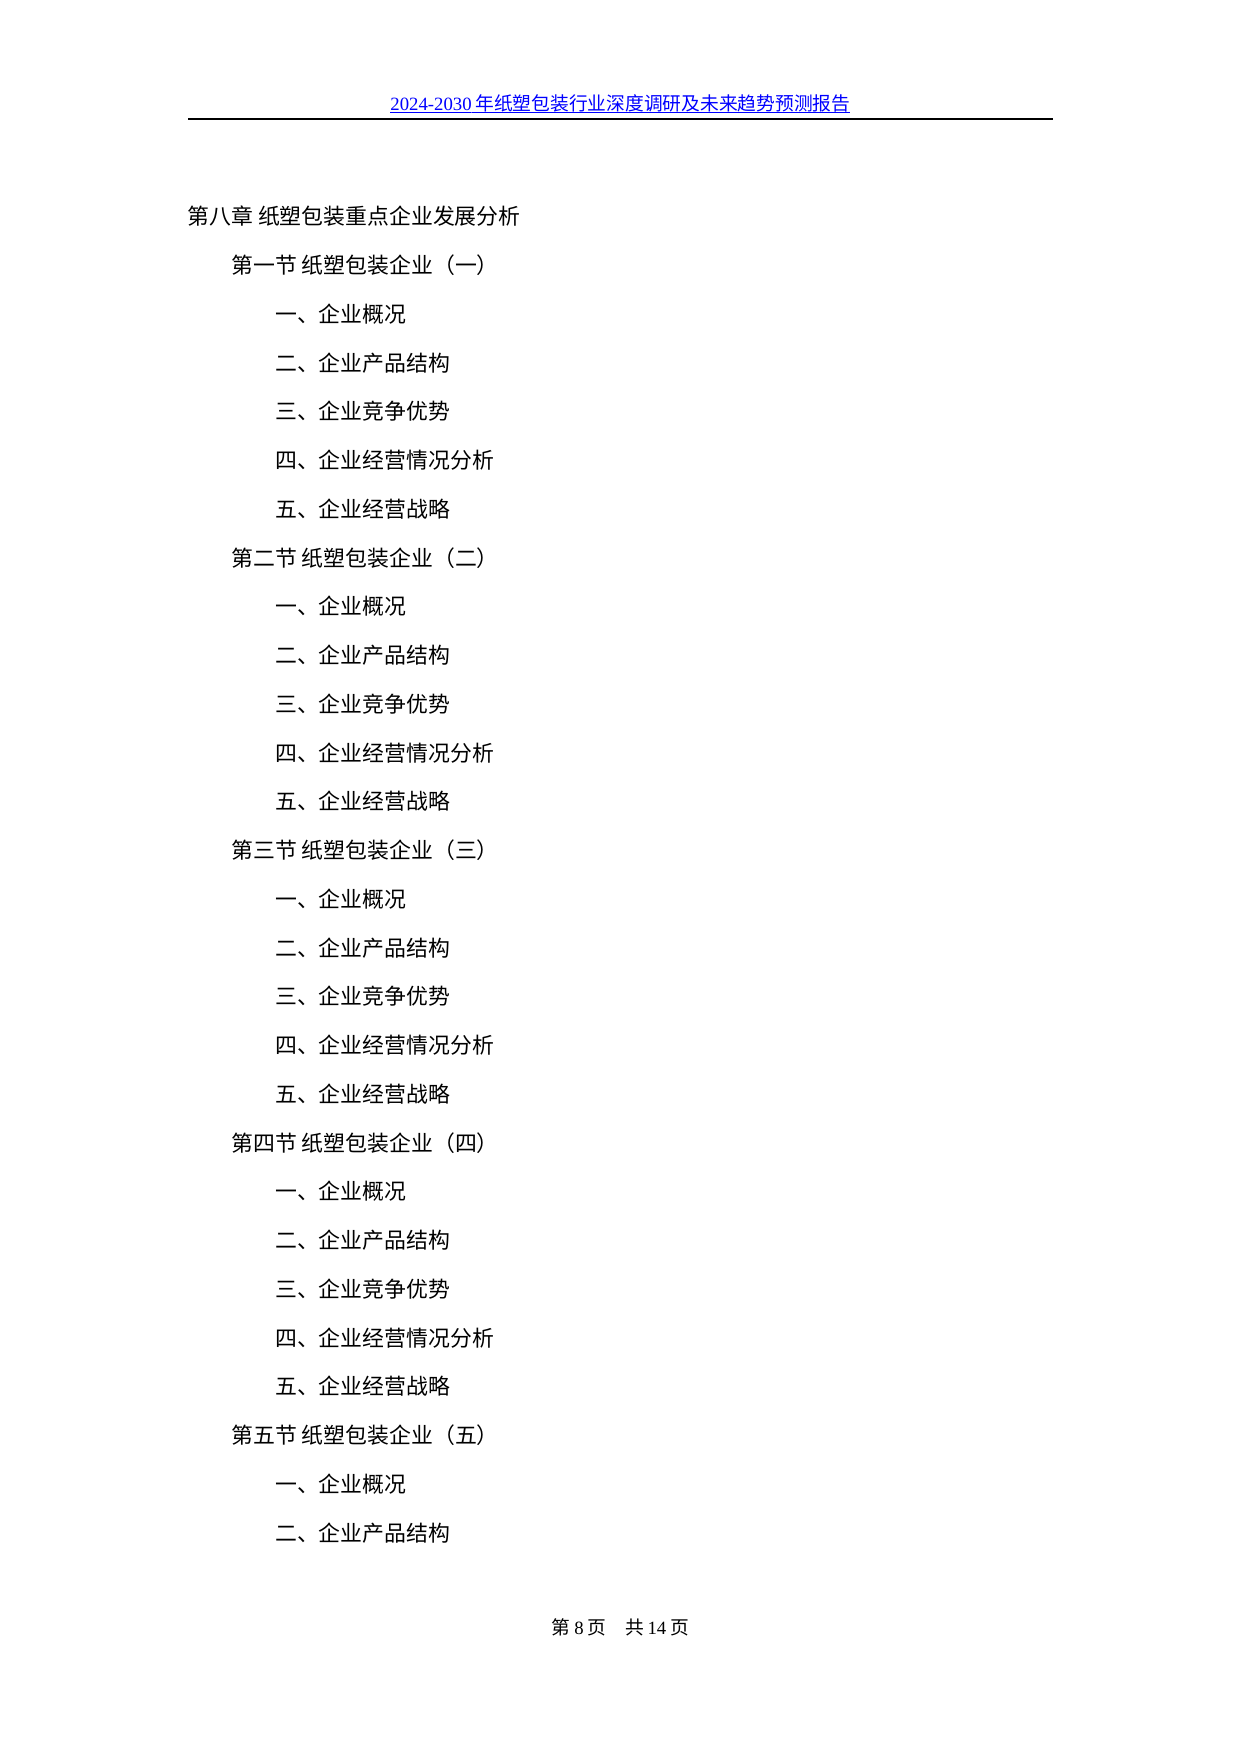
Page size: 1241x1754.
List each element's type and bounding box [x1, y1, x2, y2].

text [187, 150, 1053, 1548]
